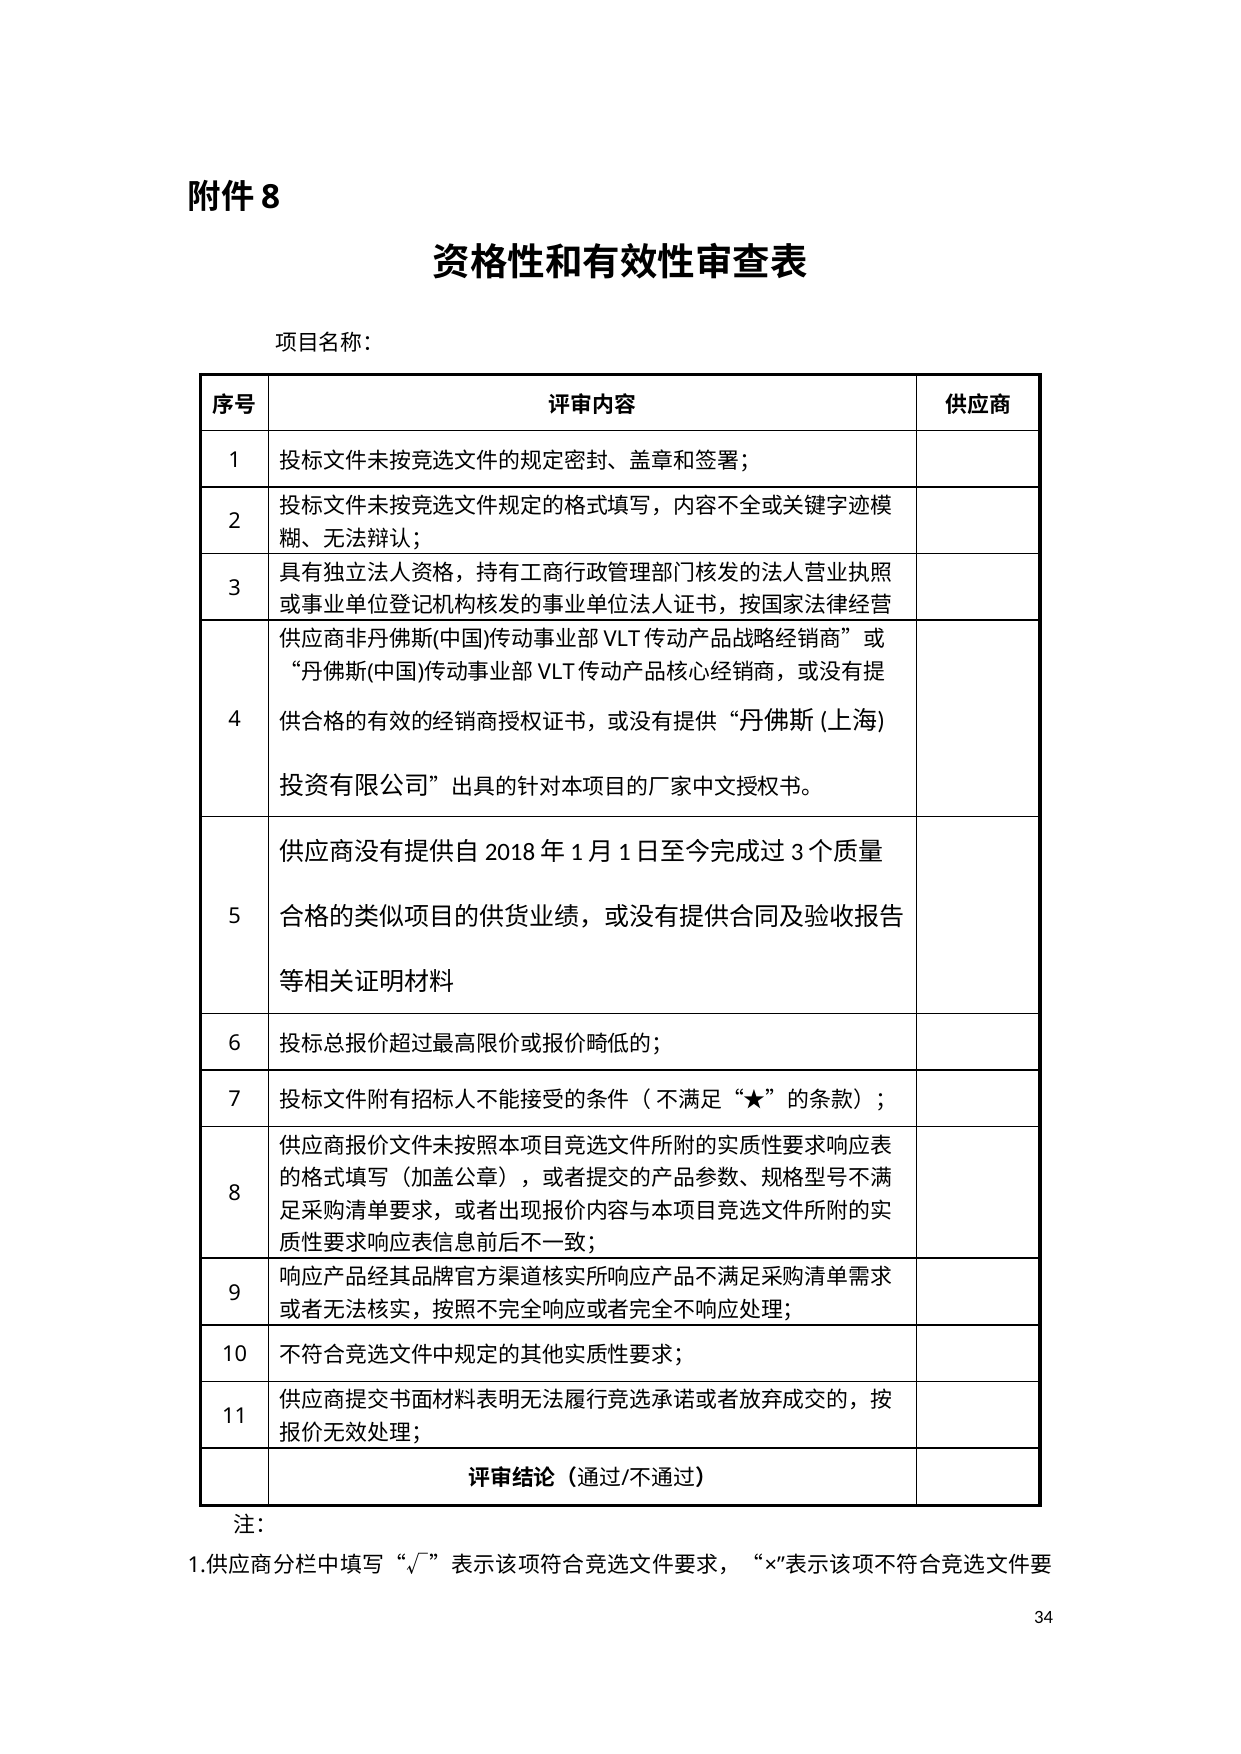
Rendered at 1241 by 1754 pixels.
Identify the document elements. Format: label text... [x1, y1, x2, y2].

table_cell 具有独立法人资格，持有工商行政管理部门核发的法人营业执照或事业单位登记机构核发的事业单位法人证书，按国家法律经营 [269, 554, 916, 619]
text 注： [187, 1507, 1053, 1539]
table_cell [917, 1071, 1038, 1126]
table_header 序号 [202, 376, 268, 429]
table_cell 10 [202, 1326, 268, 1381]
table_cell [917, 1127, 1038, 1257]
table_cell [917, 817, 1038, 1012]
table_cell 4 [202, 621, 268, 816]
table_cell [917, 554, 1038, 619]
table_cell 8 [202, 1127, 268, 1257]
table_cell 6 [202, 1014, 268, 1069]
table_cell [917, 488, 1038, 553]
table_cell 2 [202, 488, 268, 553]
table_cell 响应产品经其品牌官方渠道核实所响应产品不满足采购清单需求或者无法核实，按照不完全响应或者完全不响应处理； [269, 1259, 916, 1324]
table_cell [917, 1382, 1038, 1447]
table_cell [917, 1326, 1038, 1381]
table_cell 投标总报价超过最高限价或报价畸低的； [269, 1014, 916, 1069]
table_cell 11 [202, 1382, 268, 1447]
text 资格性和有效性审查表 [187, 227, 1053, 292]
table_cell 供应商没有提供自2018年1月1日至今完成过3个质量合格的类似项目的供货业绩，或没有提供合同及验收报告等相关证明材料 [269, 817, 916, 1012]
table_cell 供应商提交书面材料表明无法履行竞选承诺或者放弃成交的，按报价无效处理； [269, 1382, 916, 1447]
text 项目名称： [231, 324, 1053, 357]
table_cell [917, 1259, 1038, 1324]
table_cell [917, 431, 1038, 486]
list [187, 1539, 1053, 1581]
table_cell 5 [202, 817, 268, 1012]
table_cell 1 [202, 431, 268, 486]
table_cell [917, 621, 1038, 816]
table_cell [917, 1449, 1038, 1504]
table_header 供应商 [917, 376, 1038, 429]
table_cell 评审结论（通过/不通过） [269, 1449, 916, 1504]
table_cell 投标文件附有招标人不能接受的条件（ 不满足“★”的条款）； [269, 1071, 916, 1126]
table_cell 投标文件未按竞选文件规定的格式填写，内容不全或关键字迹模糊、无法辩认； [269, 488, 916, 553]
table_cell 供应商报价文件未按照本项目竞选文件所附的实质性要求响应表的格式填写（加盖公章），或者提交的产品参数、规格型号不满足采购清单要求，或者出现报价内容与本项目竞选文件所附的实质性要求响应表信息前后不一致； [269, 1127, 916, 1257]
table_cell 不符合竞选文件中规定的其他实质性要求； [269, 1326, 916, 1381]
table_cell 供应商非丹佛斯(中国)传动事业部VLT传动产品战略经销商”或“丹佛斯(中国)传动事业部VLT传动产品核心经销商，或没有提供合格的有效的经销商授权证书，或没有提供“丹佛斯 (上海)投资有限公司”出具的针对本项目的厂家中文授权书。 [269, 621, 916, 816]
table_header 评审内容 [269, 376, 916, 429]
table_cell [202, 1449, 268, 1504]
table_cell 投标文件未按竞选文件的规定密封、盖章和签署； [269, 431, 916, 486]
text 附件8 [187, 162, 1053, 227]
table_cell 3 [202, 554, 268, 619]
table_cell 9 [202, 1259, 268, 1324]
table_cell 7 [202, 1071, 268, 1126]
table_cell [917, 1014, 1038, 1069]
